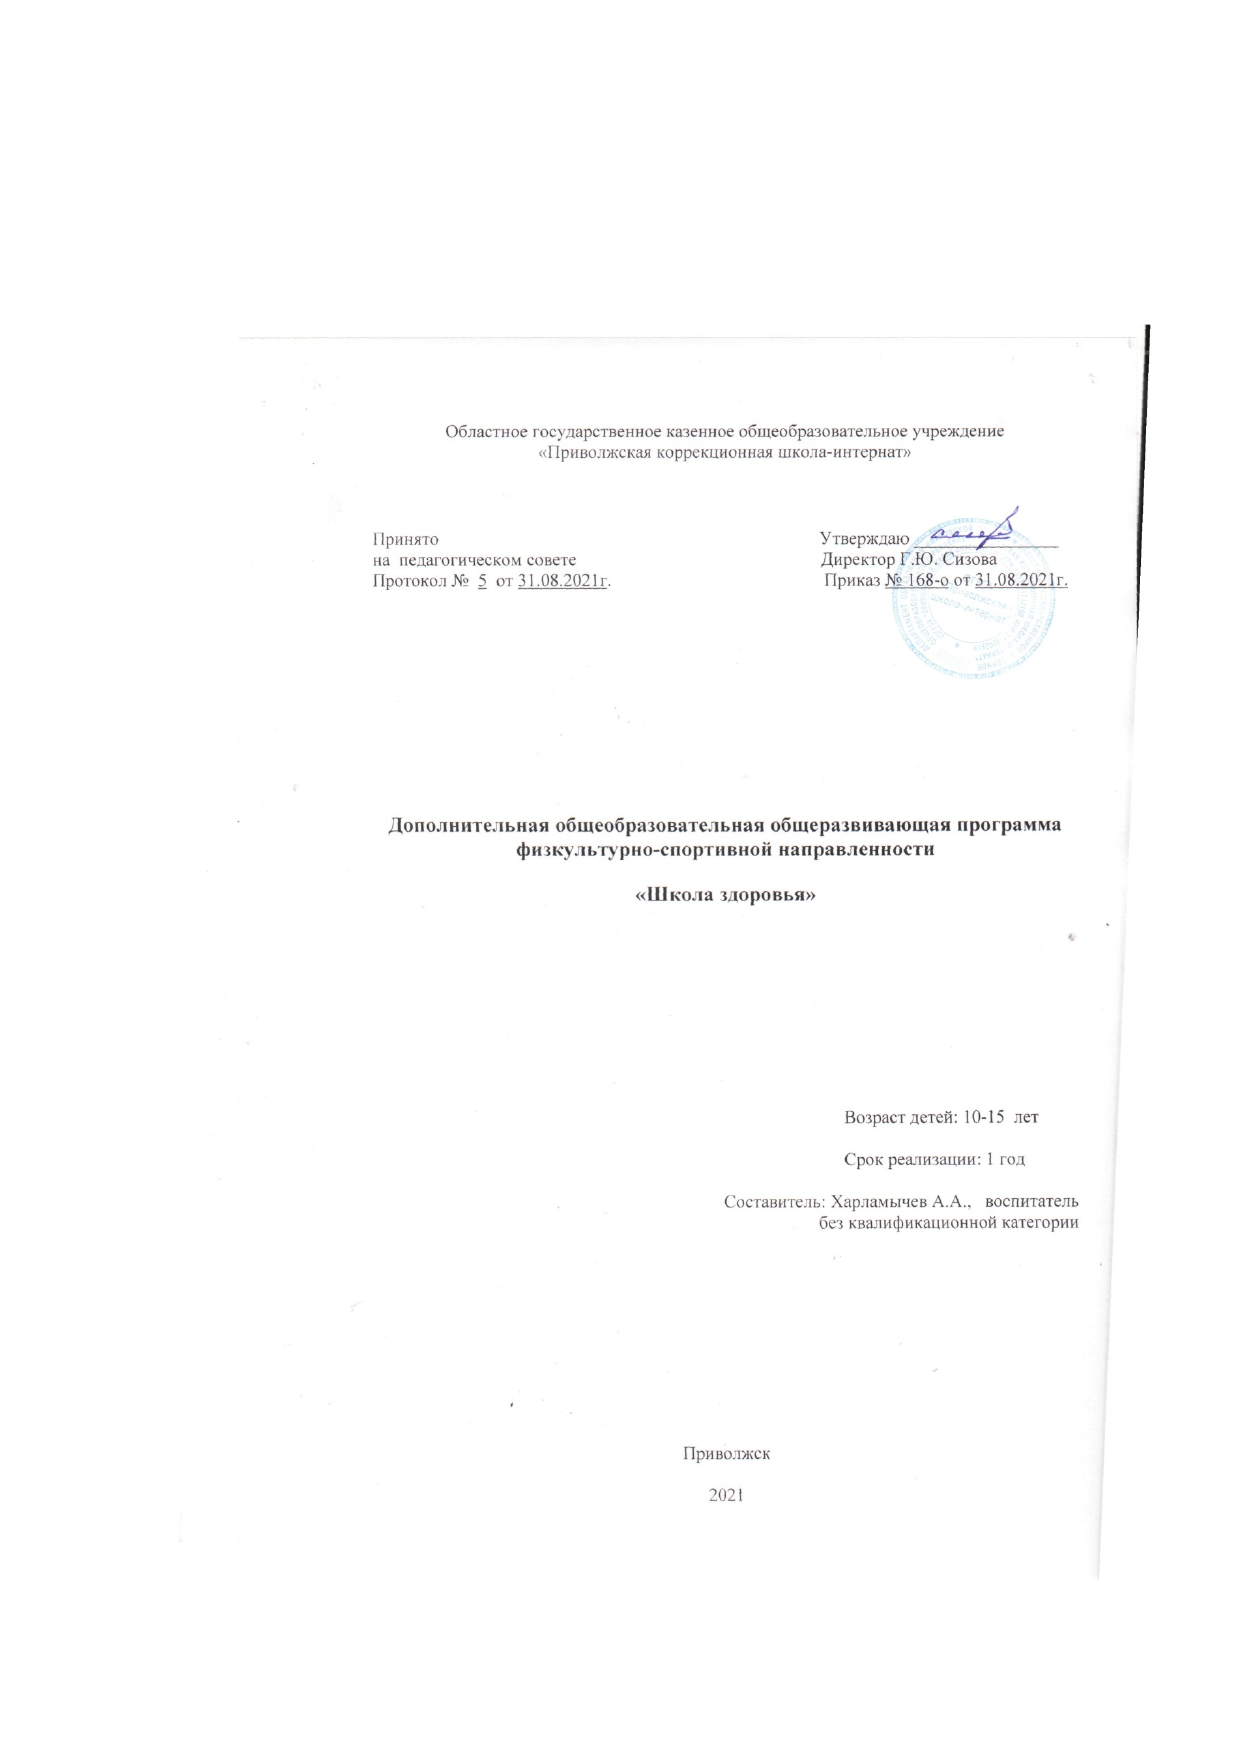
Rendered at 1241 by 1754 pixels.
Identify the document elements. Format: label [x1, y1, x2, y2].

picture [177, 280, 1152, 1586]
